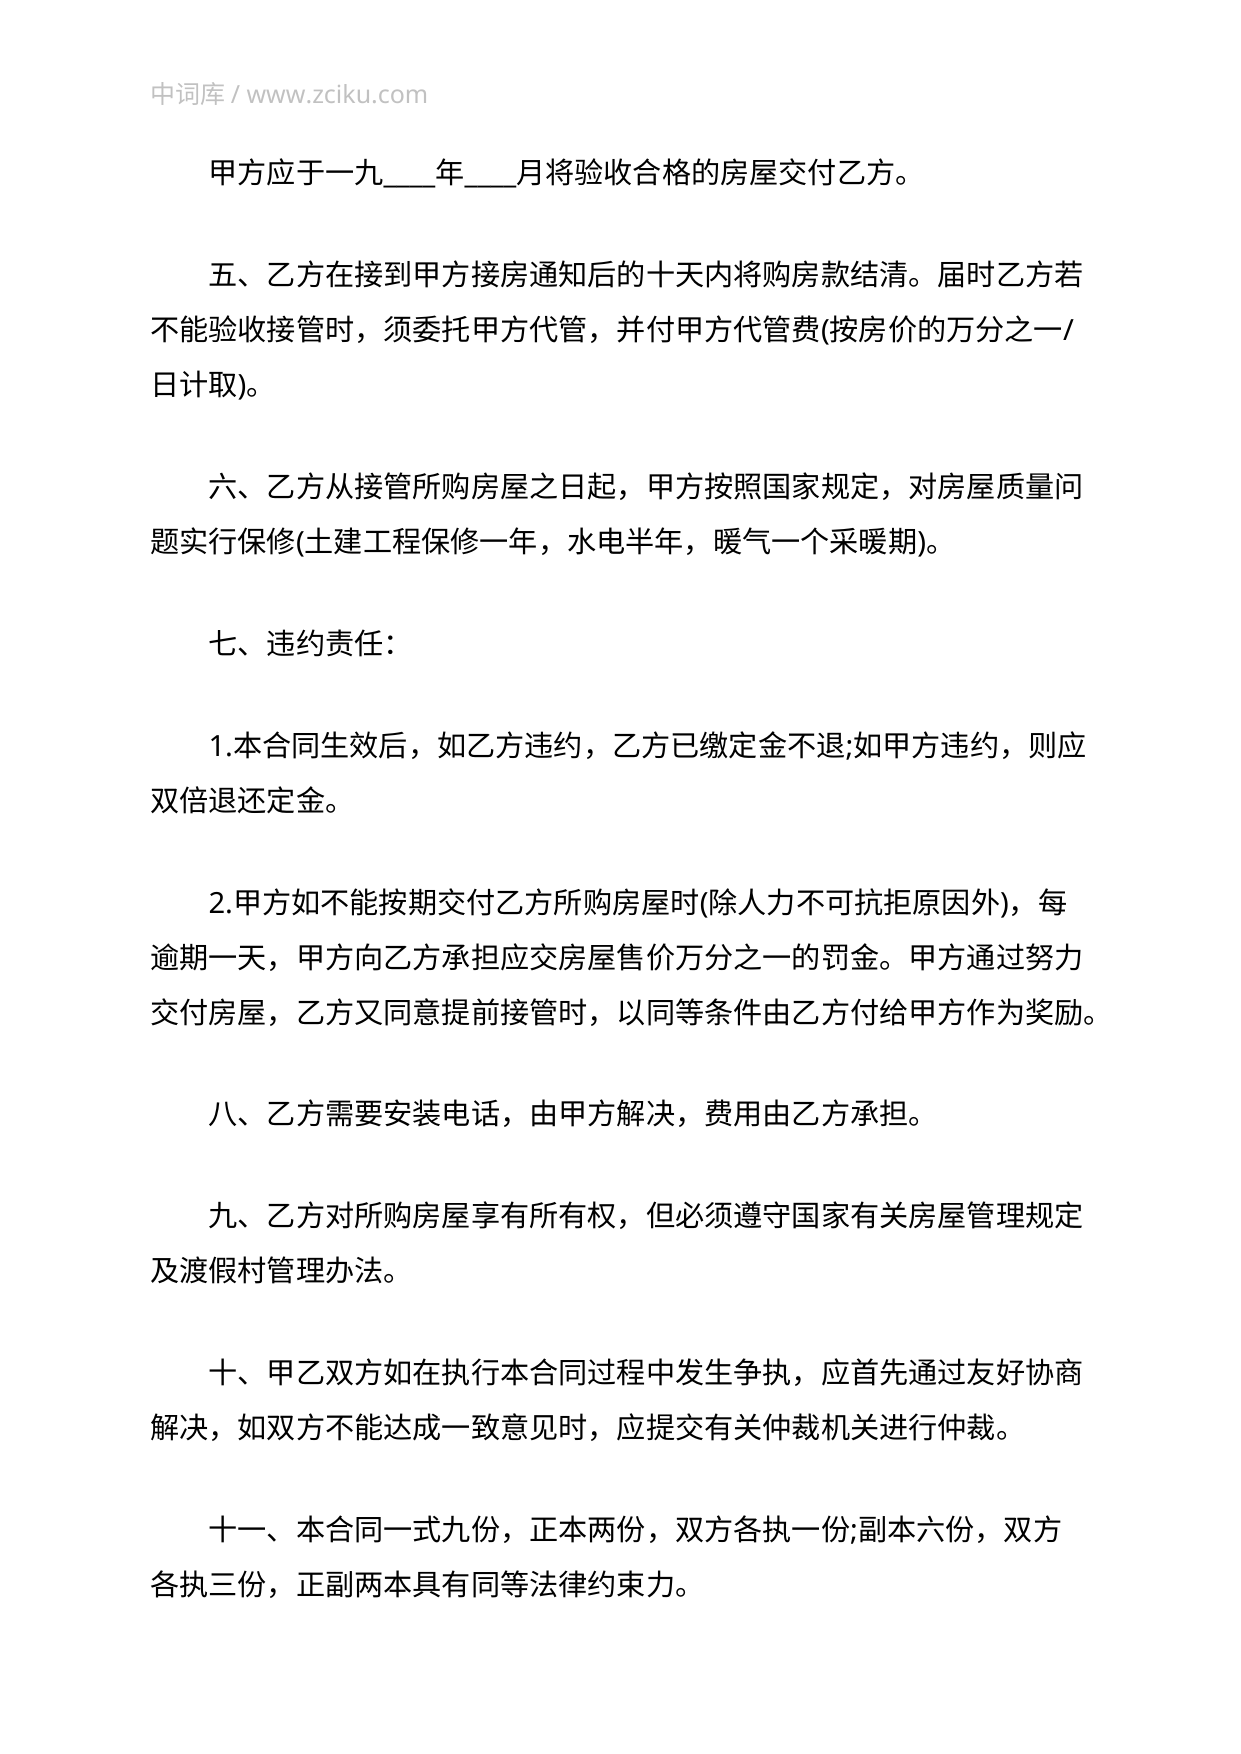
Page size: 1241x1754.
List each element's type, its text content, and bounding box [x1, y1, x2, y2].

text 六、乙方从接管所购房屋之日起，甲方按照国家规定，对房屋质量问题实行保修(土建工程保修一年，水电半年，暖气一个采暖期)。 [150, 464, 1090, 561]
text 2.甲方如不能按期交付乙方所购房屋时(除人力不可抗拒原因外)，每逾期一天，甲方向乙方承担应交房屋售价万分之一的罚金。甲方通过努力交付房屋，乙方又同意提前接管时，以同等条件由乙方付给甲方作为奖励。 [150, 879, 1090, 1031]
text 甲方应于一九____年____月将验收合格的房屋交付乙方。 [150, 150, 1090, 192]
text 八、乙方需要安装电话，由甲方解决，费用由乙方承担。 [150, 1091, 1090, 1133]
text 五、乙方在接到甲方接房通知后的十天内将购房款结清。届时乙方若不能验收接管时，须委托甲方代管，并付甲方代管费(按房价的万分之一/日计取)。 [150, 252, 1090, 404]
text 九、乙方对所购房屋享有所有权，但必须遵守国家有关房屋管理规定及渡假村管理办法。 [150, 1193, 1090, 1290]
text 七、违约责任： [150, 621, 1090, 663]
text 十、甲乙双方如在执行本合同过程中发生争执，应首先通过友好协商解决，如双方不能达成一致意见时，应提交有关仲裁机关进行仲裁。 [150, 1349, 1090, 1447]
text 十一、本合同一式九份，正本两份，双方各执一份;副本六份，双方各执三份，正副两本具有同等法律约束力。 [150, 1506, 1090, 1603]
text 1.本合同生效后，如乙方违约，乙方已缴定金不退;如甲方违约，则应双倍退还定金。 [150, 722, 1090, 820]
